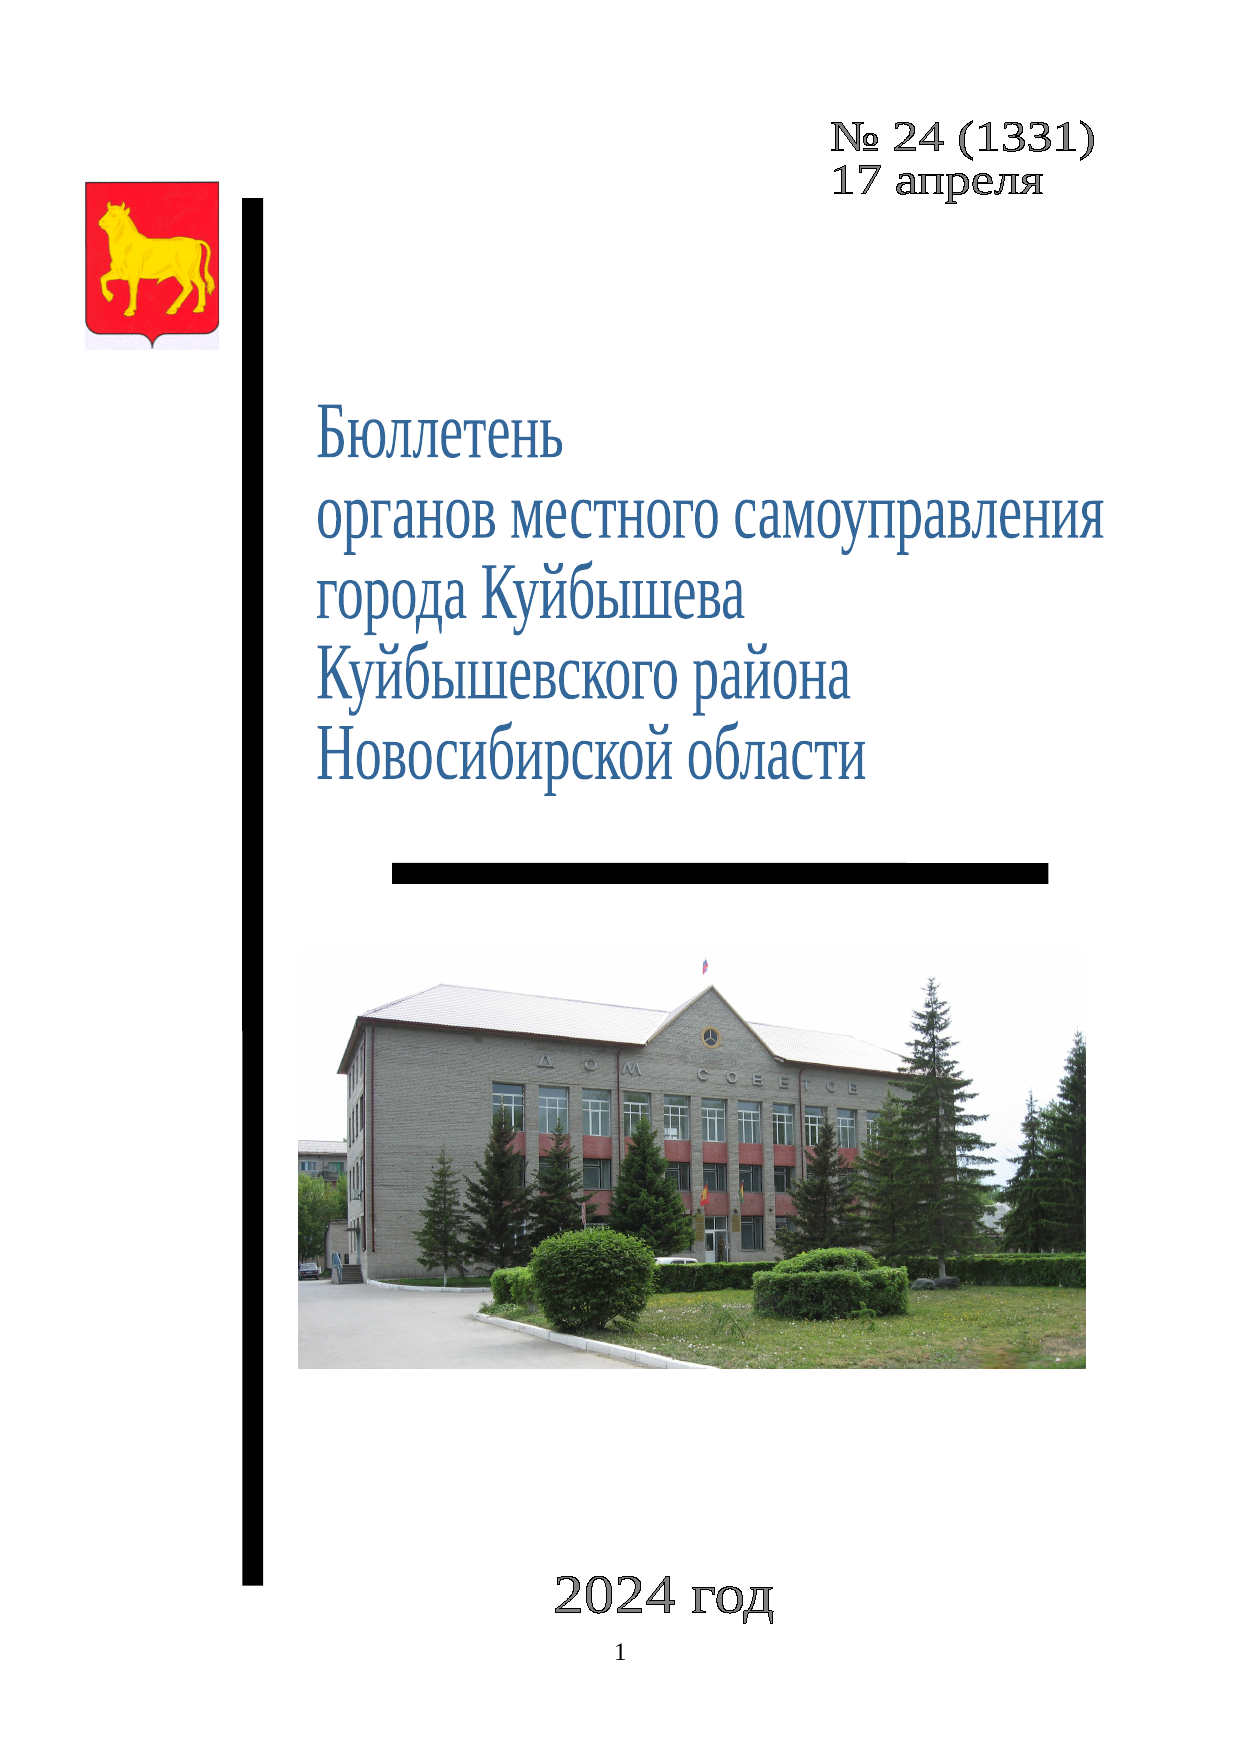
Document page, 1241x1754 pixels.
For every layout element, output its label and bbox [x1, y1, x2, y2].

picture [84, 181, 220, 350]
picture [298, 948, 1086, 1369]
